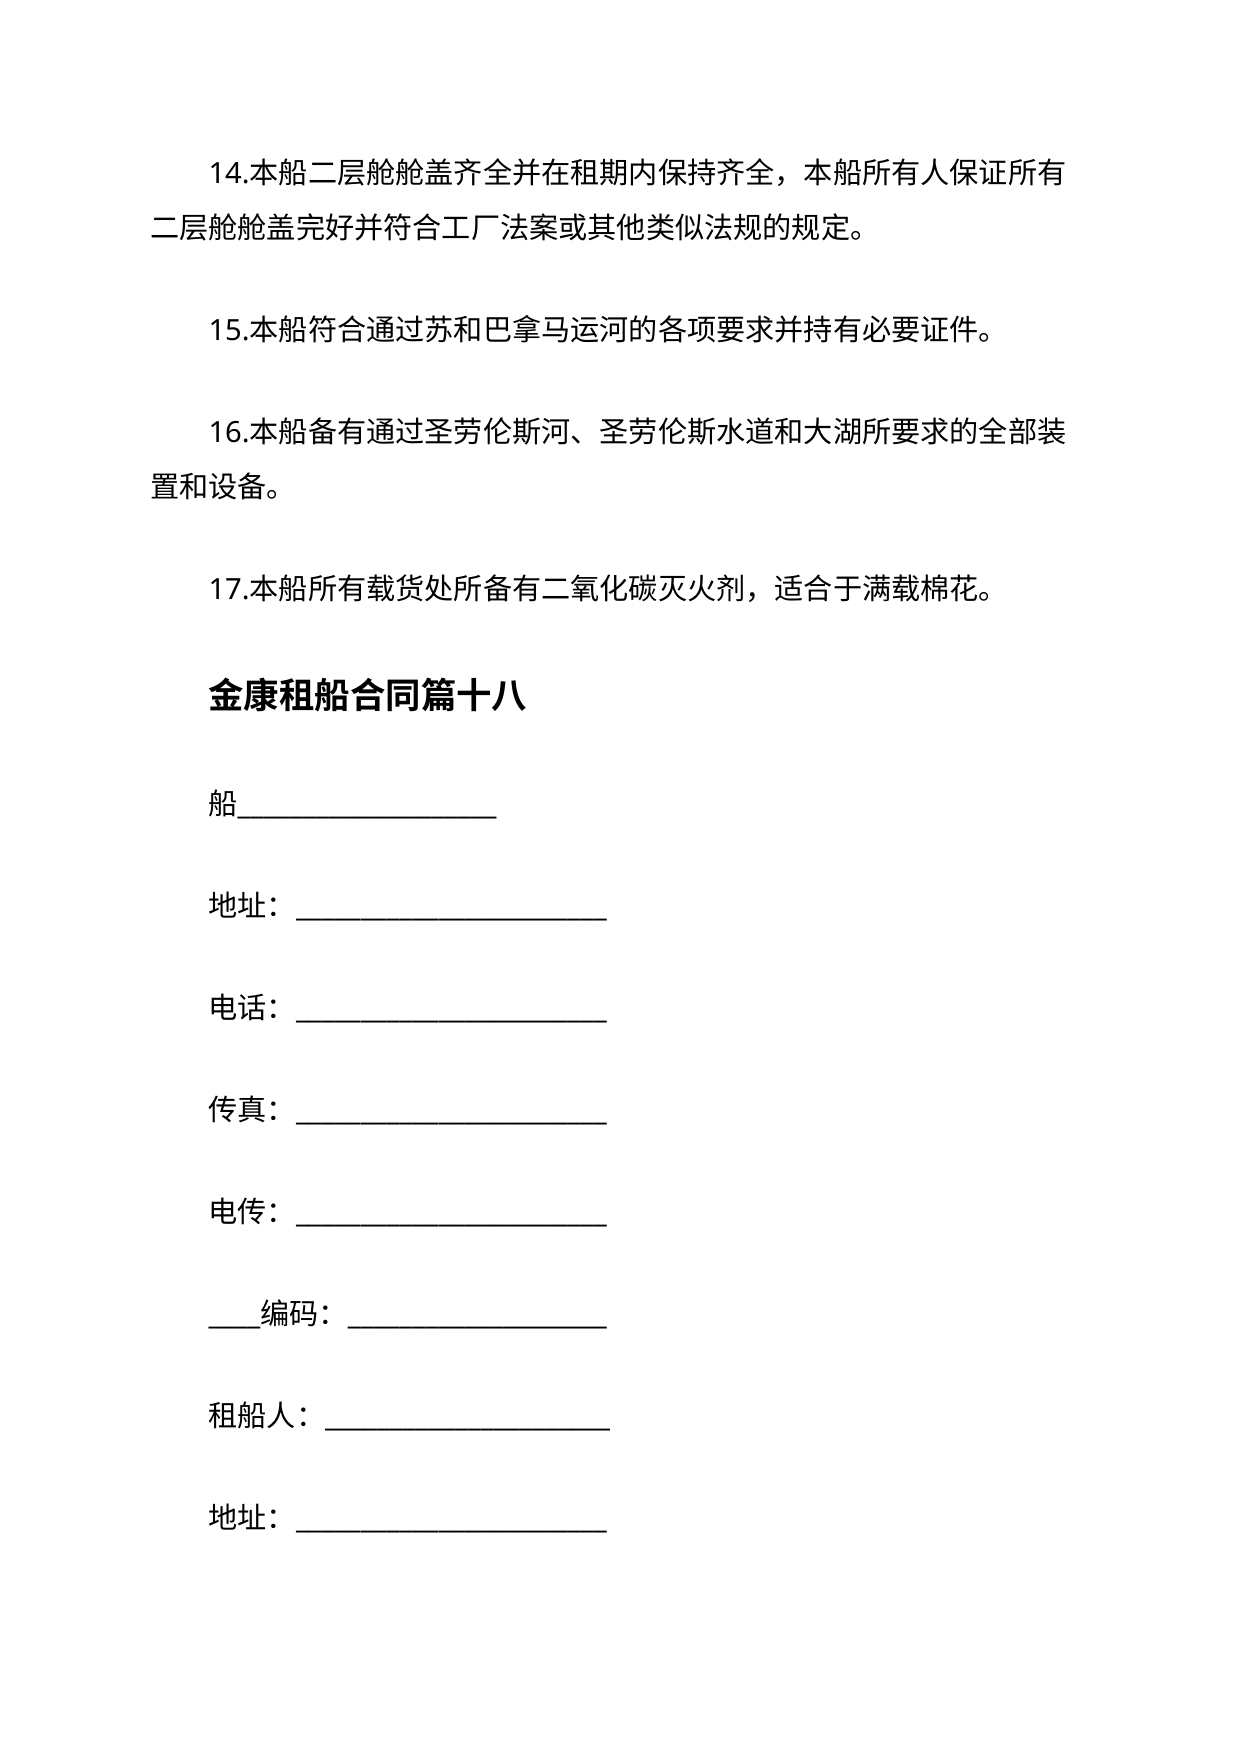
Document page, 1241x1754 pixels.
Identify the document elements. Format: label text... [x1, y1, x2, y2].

text 16.本船备有通过圣劳伦斯河、圣劳伦斯水道和大湖所要求的全部装置和设备。 [150, 409, 1090, 506]
text 传真：________________________ [150, 1087, 1090, 1129]
text 电传：________________________ [150, 1189, 1090, 1231]
text 电话：________________________ [150, 985, 1090, 1027]
text 租船人：______________________ [150, 1393, 1090, 1435]
text 地址：________________________ [150, 883, 1090, 925]
text 17.本船所有载货处所备有二氧化碳灭火剂，适合于满载棉花。 [150, 566, 1090, 608]
text 金康租船合同篇十八 [150, 667, 1090, 719]
text 15.本船符合通过苏和巴拿马运河的各项要求并持有必要证件。 [150, 307, 1090, 349]
text 船____________________ [150, 781, 1090, 823]
text ____编码：____________________ [150, 1291, 1090, 1333]
text 14.本船二层舱舱盖齐全并在租期内保持齐全，本船所有人保证所有二层舱舱盖完好并符合工厂法案或其他类似法规的规定。 [150, 150, 1090, 247]
text 地址：________________________ [150, 1495, 1090, 1537]
